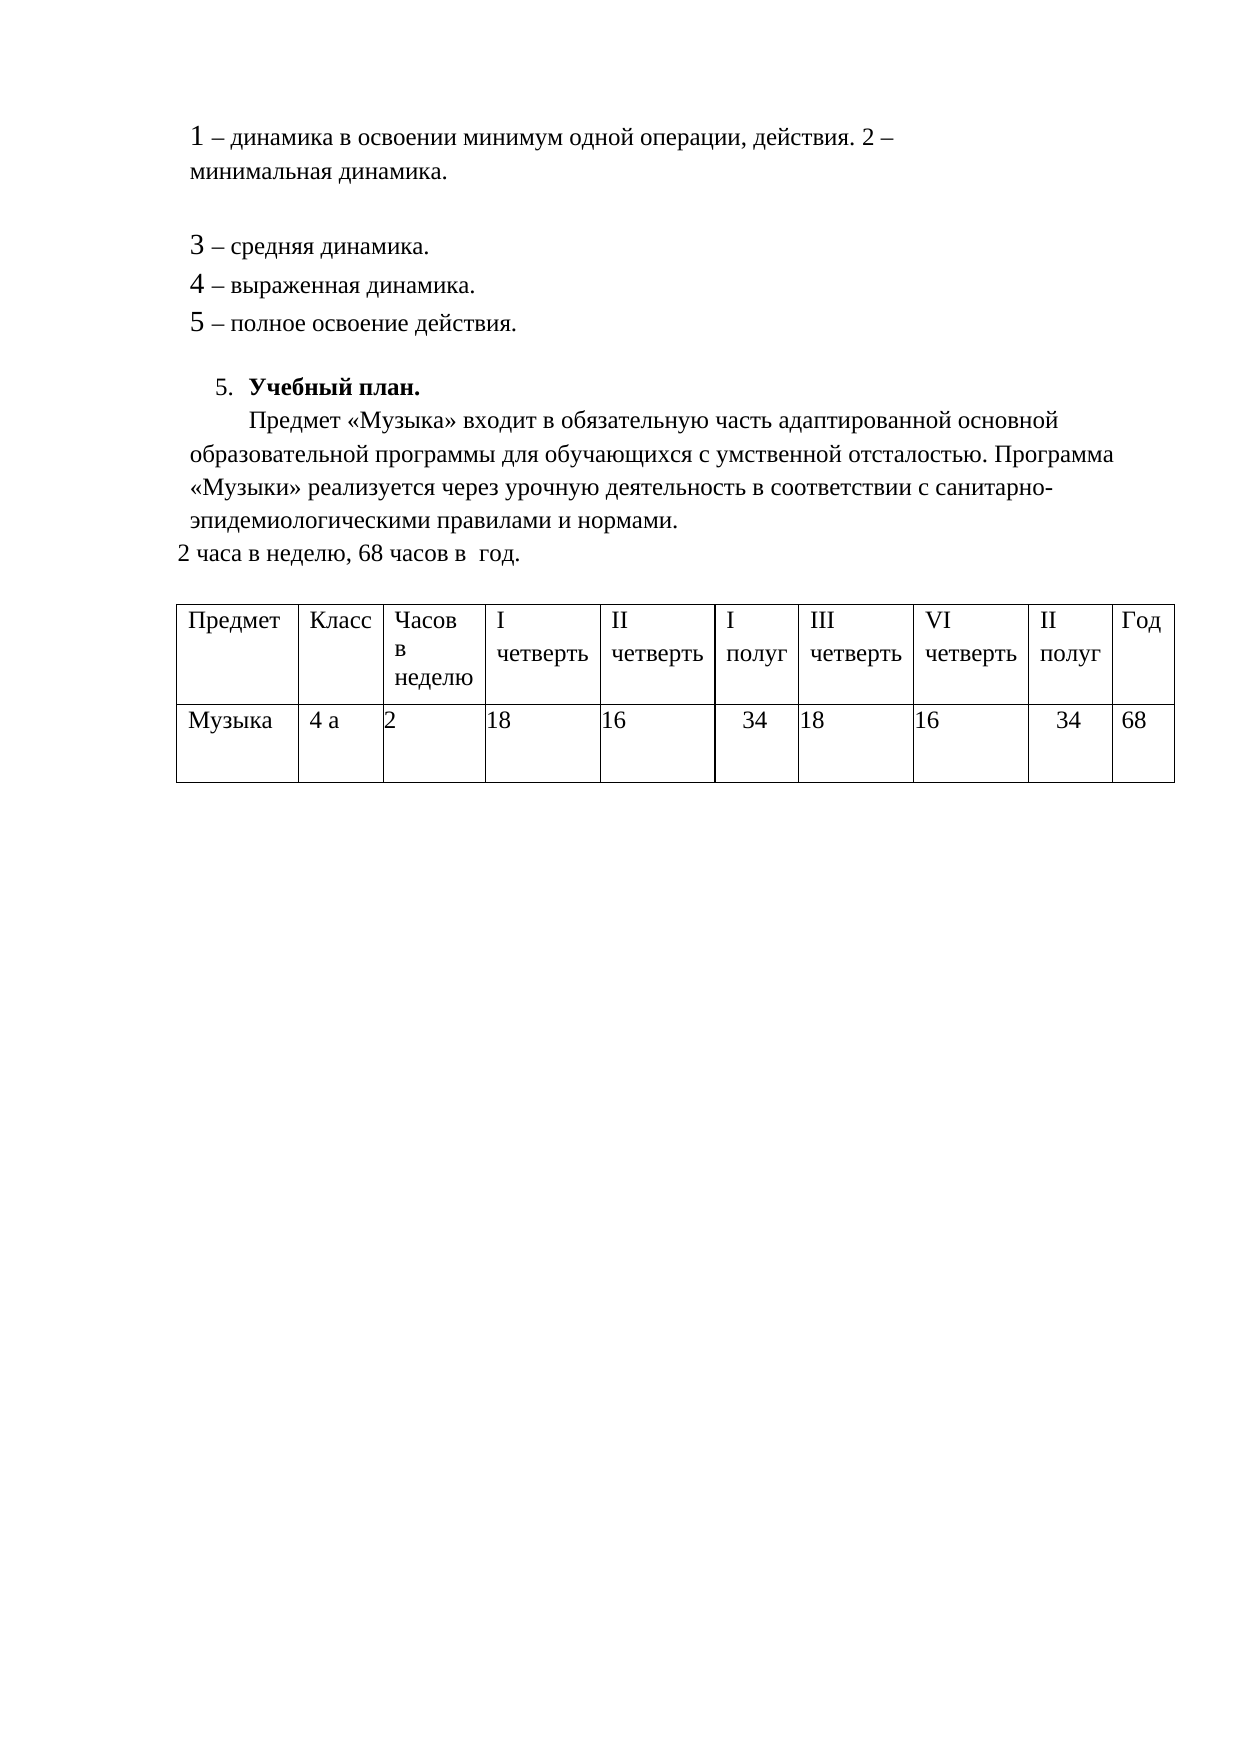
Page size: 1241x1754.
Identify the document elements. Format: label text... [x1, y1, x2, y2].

subtitle Учебный план. [215, 372, 1152, 401]
list – динамика в освоении минимум одной операции, действия. 2 – минимальная динамика. [189, 118, 968, 185]
text Предмет «Музыка» входит в обязательную часть адаптированной основной образовательной программы для обучающихся с умственной отсталостью. Программа «Музыки» реализуется через урочную деятельность в соответствии с санитарно-эпидемиологическими правилами и нормами. [189, 406, 1141, 533]
table_cell 18 [799, 705, 913, 782]
table_cell 18 [486, 705, 600, 782]
table_cell Музыка [177, 705, 298, 782]
table_cell 16 [914, 705, 1028, 782]
list – средняя динамика. [189, 227, 1152, 261]
table_header I четверть [486, 605, 600, 704]
table_header Часов в неделю [384, 605, 485, 704]
table_cell 2 [384, 705, 485, 782]
list – выраженная динамика. [189, 266, 1152, 299]
table_cell 34 [1029, 705, 1112, 782]
table_header II полуг [1029, 605, 1112, 704]
table_cell 68 [1113, 705, 1174, 782]
table_header Предмет [177, 605, 298, 704]
table_header I полуг [716, 605, 798, 704]
table_header II четверть [601, 605, 714, 704]
table_cell 34 [716, 705, 798, 782]
text 2 часа в неделю, 68 часов в год. [177, 538, 1152, 566]
list – полное освоение действия. [189, 304, 1152, 338]
table_header Класс [299, 605, 383, 704]
table_header VI четверть [914, 605, 1028, 704]
table_header III четверть [799, 605, 913, 704]
table_header Год [1113, 605, 1174, 704]
table_cell 16 [601, 705, 714, 782]
table_cell 4 а [299, 705, 383, 782]
